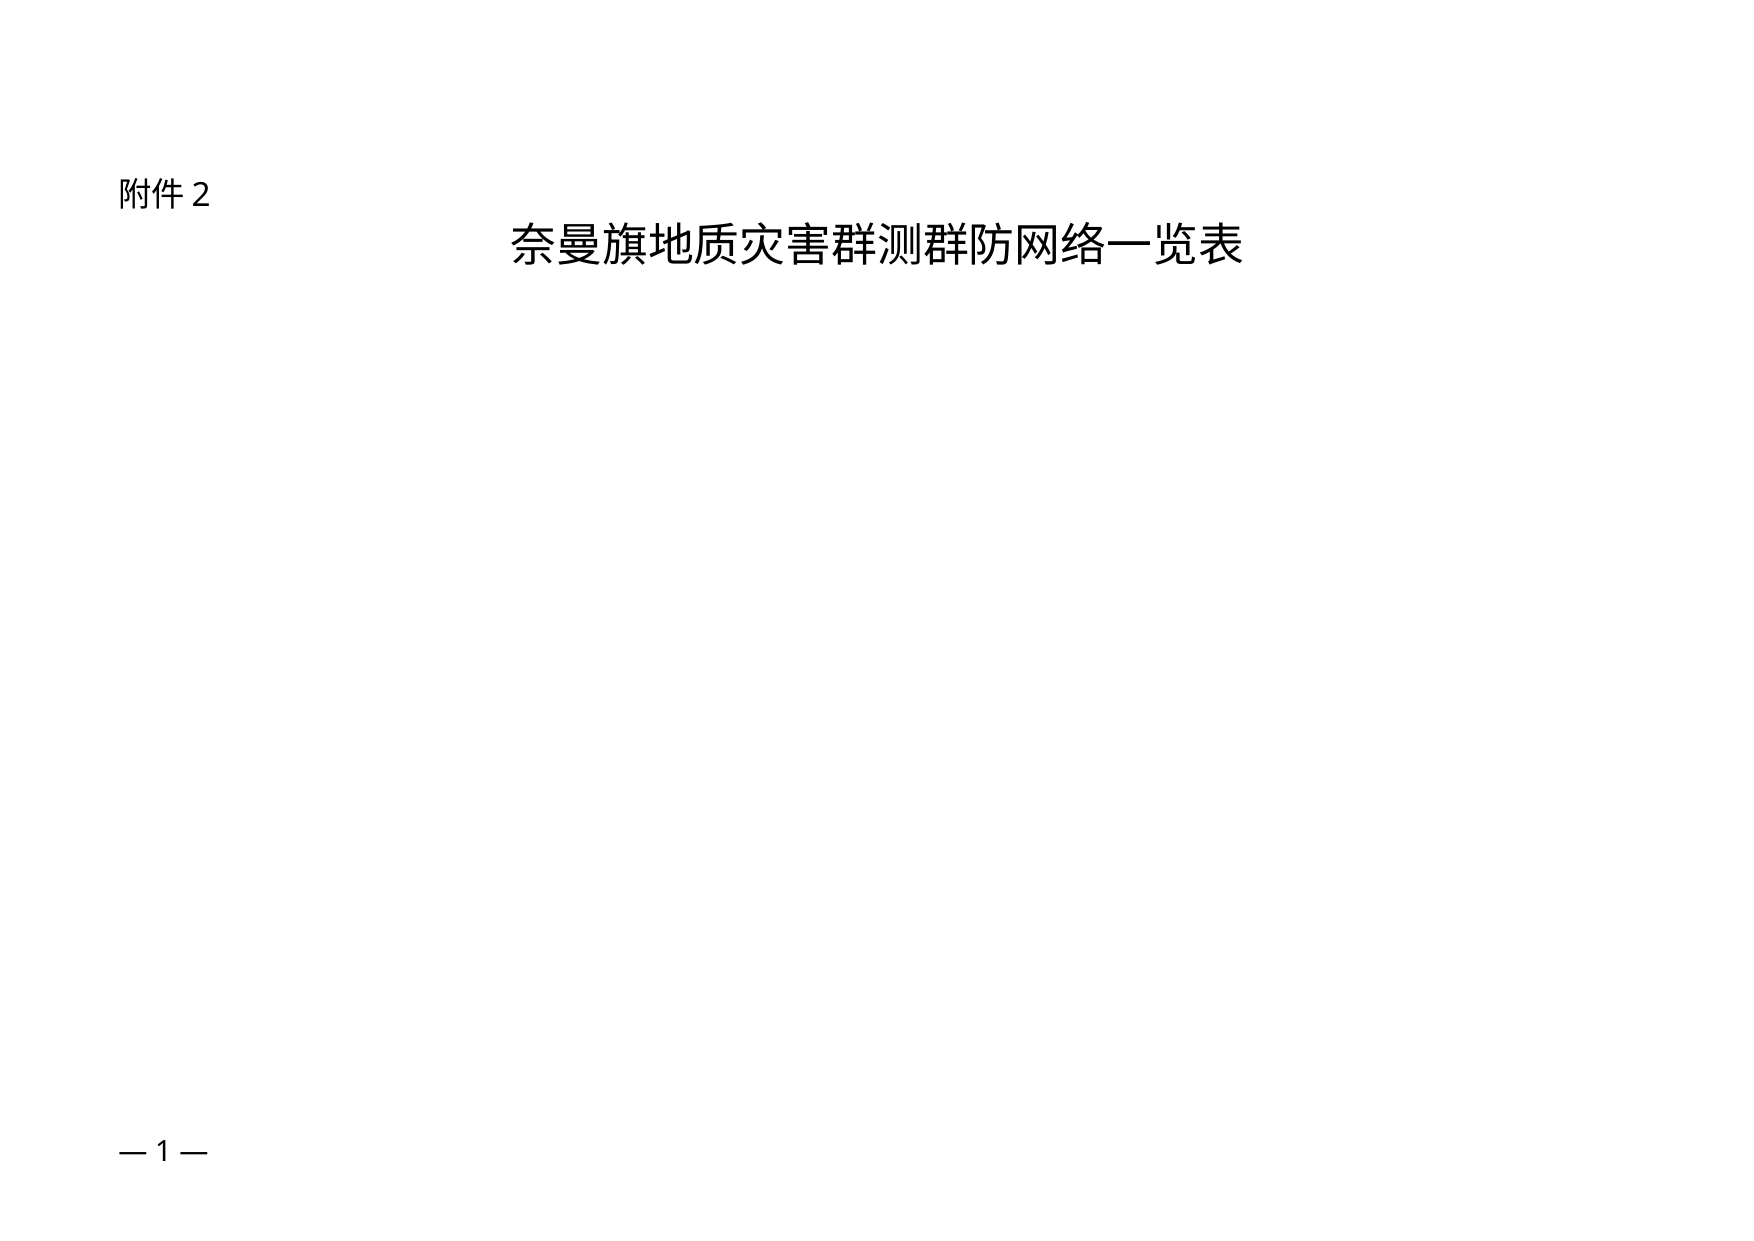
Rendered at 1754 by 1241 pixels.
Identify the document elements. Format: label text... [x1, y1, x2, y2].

text 奈曼旗地质灾害群测群防网络一览表 [118, 218, 1636, 272]
text 附件2 [118, 163, 1636, 218]
